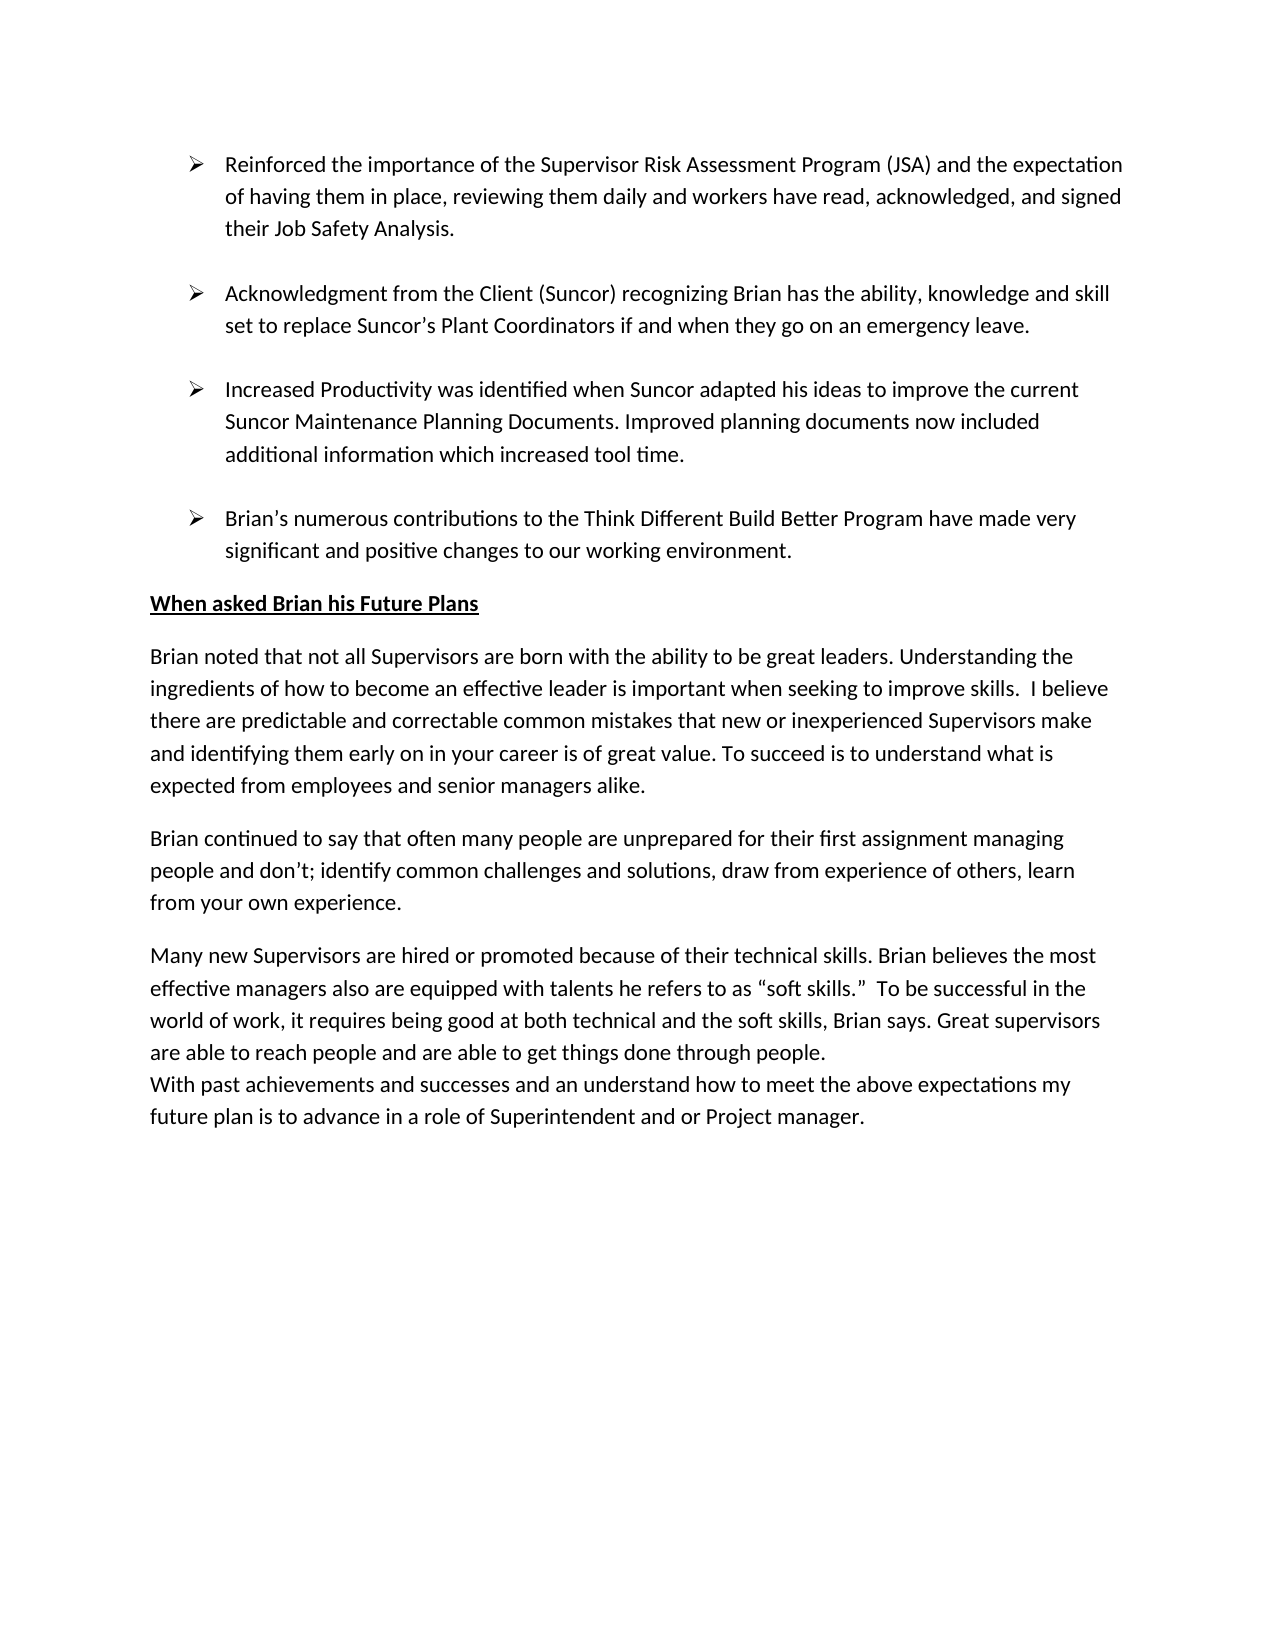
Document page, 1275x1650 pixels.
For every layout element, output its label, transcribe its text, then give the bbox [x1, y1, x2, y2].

list Increased Productivity was identified when Suncor adapted his ideas to improve the current Suncor Maintenance Planning Documents. Improved planning documents now included additional information which increased tool time. [187, 375, 1125, 468]
text Many new Supervisors are hired or promoted because of their technical skills. Brian believes the most effective managers also are equipped with talents he refers to as “soft skills.” To be successful in the world of work, it requires being good at both technical and the soft skills, Brian says. Great supervisors are able to reach people and are able to get things done through people. With past achievements and successes and an understand how to meet the above expectations my future plan is to advance in a role of Superintendent and or Project manager. [150, 941, 1125, 1130]
list Acknowledgment from the Client (Suncor) recognizing Brian has the ability, knowledge and skill set to replace Suncor’s Plant Coordinators if and when they go on an emergency leave. [187, 279, 1125, 339]
list Brian’s numerous contributions to the Think Different Build Better Program have made very significant and positive changes to our working environment. [187, 504, 1125, 564]
text Brian noted that not all Supervisors are born with the ability to be great leaders. Understanding the ingredients of how to become an effective leader is important when seeking to improve skills. I believe there are predictable and correctable common mistakes that new or inexperienced Supervisors make and identifying them early on in your career is of great value. To succeed is to understand what is expected from employees and senior managers alike. [150, 642, 1125, 799]
text When asked Brian his Future Plans [150, 589, 1125, 617]
list Reinforced the importance of the Supervisor Risk Assessment Program (JSA) and the expectation of having them in place, reviewing them daily and workers have read, acknowledged, and signed their Job Safety Analysis. [187, 150, 1125, 242]
text Brian continued to say that often many people are unprepared for their first assignment managing people and don’t; identify common challenges and solutions, draw from experience of others, learn from your own experience. [150, 824, 1125, 916]
